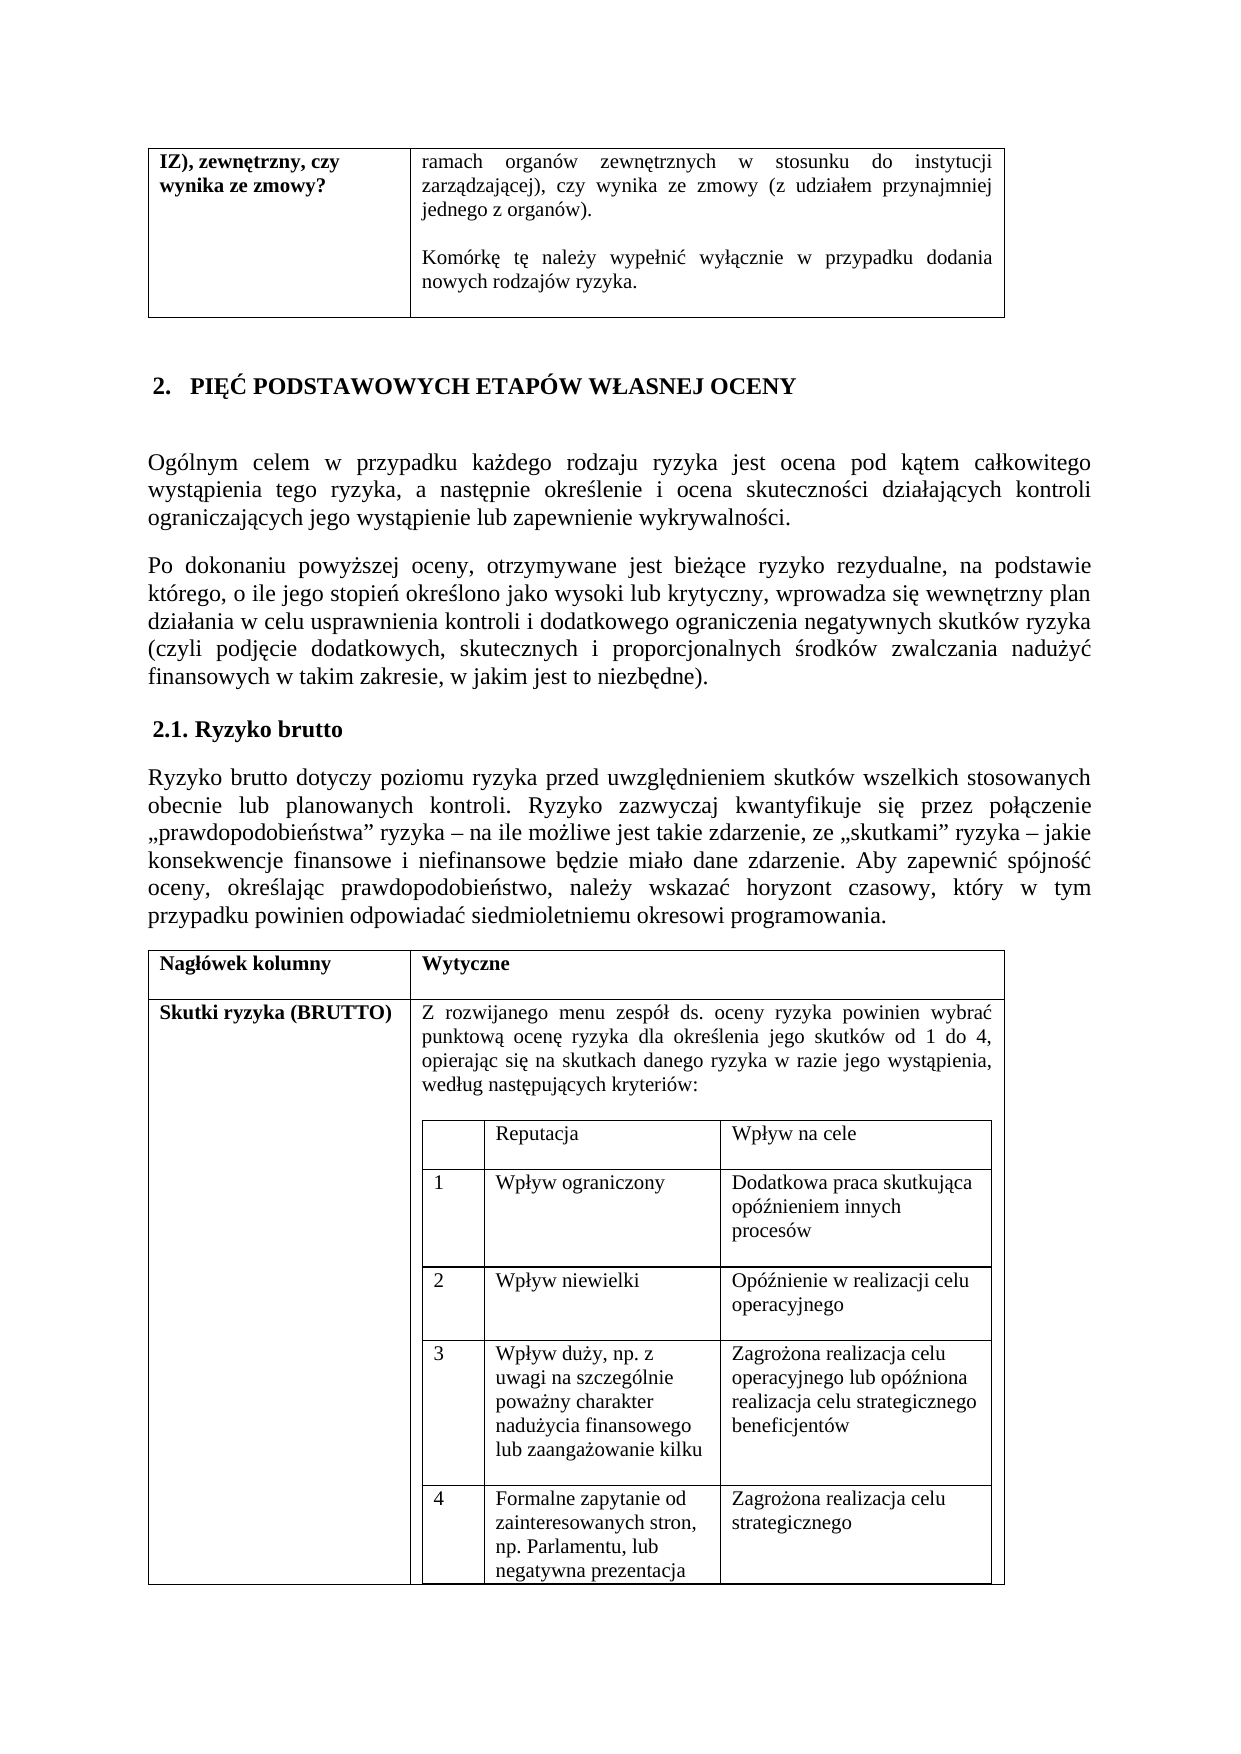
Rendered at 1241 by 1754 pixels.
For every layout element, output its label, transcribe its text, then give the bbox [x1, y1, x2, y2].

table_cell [411, 1000, 1004, 1583]
table_header Wytyczne [411, 951, 1004, 999]
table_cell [149, 149, 410, 317]
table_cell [411, 149, 1004, 317]
table_header Nagłówek kolumny [149, 951, 410, 999]
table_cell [149, 1000, 410, 1583]
list PIĘĆ PODSTAWOWYCH ETAPÓW WŁASNEJ OCENY [152, 371, 1093, 399]
text Ryzyko brutto dotyczy poziomu ryzyka przed uwzględnieniem skutków wszelkich stosowanych obecnie lub planowanych kontroli. Ryzyko zazwyczaj kwantyfikuje się przez połączenie „prawdopodobieństwa” ryzyka – na ile możliwe jest takie zdarzenie, ze „skutkami” ryzyka – jakie konsekwencje finansowe i niefinansowe będzie miało dane zdarzenie. Aby zapewnić spójność oceny, określając prawdopodobieństwo, należy wskazać horyzont czasowy, który w tym przypadku powinien odpowiadać siedmioletniemu okresowi programowania. [148, 763, 1093, 929]
text Po dokonaniu powyższej oceny, otrzymywane jest bieżące ryzyko rezydualne, na podstawie którego, o ile jego stopień określono jako wysoki lub krytyczny, wprowadza się wewnętrzny plan działania w celu usprawnienia kontroli i dodatkowego ograniczenia negatywnych skutków ryzyka (czyli podjęcie dodatkowych, skutecznych i proporcjonalnych środków zwalczania nadużyć finansowych w takim zakresie, w jakim jest to niezbędne). [148, 552, 1093, 689]
text Ogólnym celem w przypadku każdego rodzaju ryzyka jest ocena pod kątem całkowitego wystąpienia tego ryzyka, a następnie określenie i ocena skuteczności działających kontroli ograniczających jego wystąpienie lub zapewnienie wykrywalności. [148, 448, 1093, 531]
list Ryzyko brutto [152, 714, 1093, 742]
